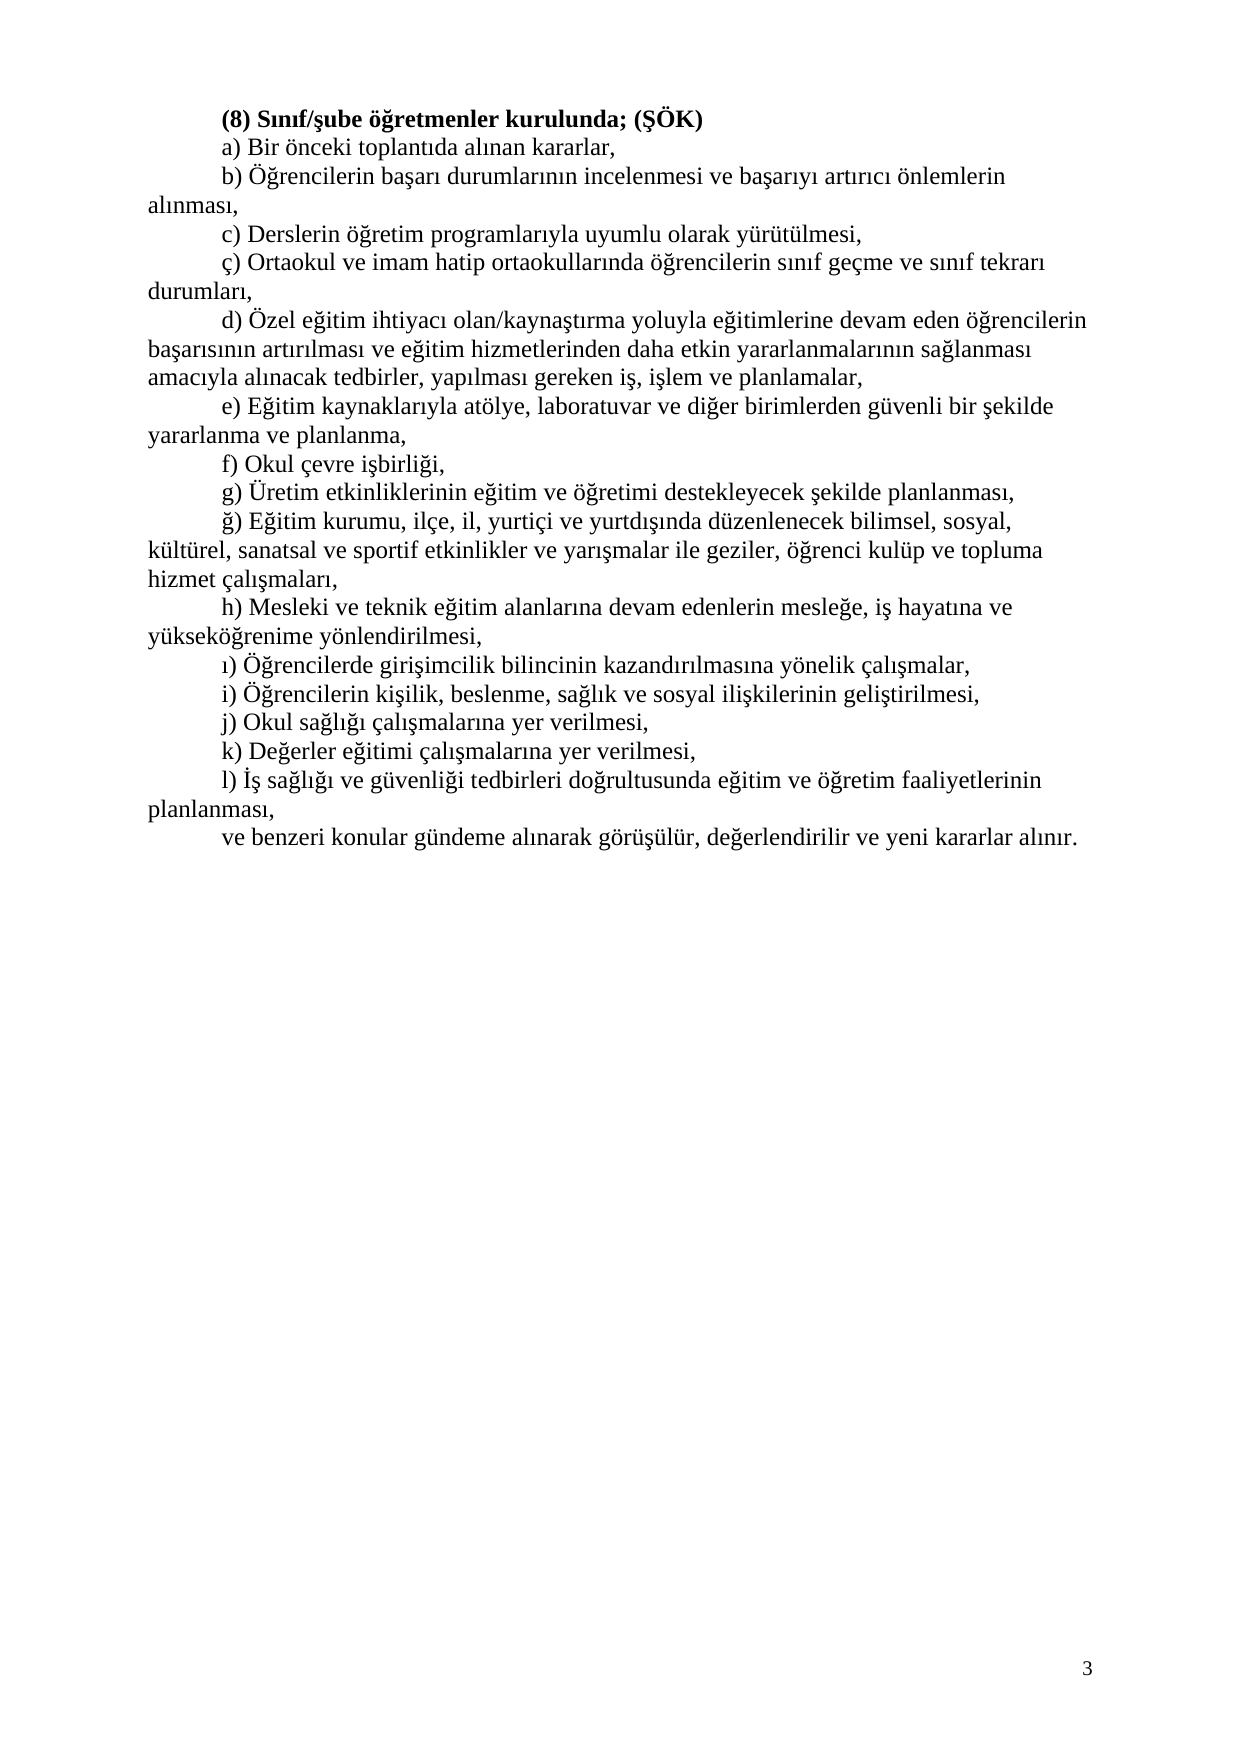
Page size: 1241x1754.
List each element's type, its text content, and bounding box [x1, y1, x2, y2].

text ı) Öğrencilerde girişimcilik bilincinin kazandırılmasına yönelik çalışmalar, [148, 650, 1093, 679]
text i) Öğrencilerin kişilik, beslenme, sağlık ve sosyal ilişkilerinin geliştirilmesi, [148, 679, 1093, 707]
text f) Okul çevre işbirliği, [148, 449, 1093, 477]
text (8) Sınıf/şube öğretmenler kurulunda; (ŞÖK) [148, 104, 1093, 132]
text a) Bir önceki toplantıda alınan kararlar, [148, 132, 1093, 161]
text e) Eğitim kaynaklarıyla atölye, laboratuvar ve diğer birimlerden güvenli bir şekilde yararlanma ve planlanma, [148, 391, 1093, 449]
text ve benzeri konular gündeme alınarak görüşülür, değerlendirilir ve yeni kararlar alınır. [148, 822, 1093, 851]
text h) Mesleki ve teknik eğitim alanlarına devam edenlerin mesleğe, iş hayatına ve yükseköğrenime yönlendirilmesi, [148, 592, 1093, 650]
text c) Derslerin öğretim programlarıyla uyumlu olarak yürütülmesi, [148, 219, 1093, 247]
text ç) Ortaokul ve imam hatip ortaokullarında öğrencilerin sınıf geçme ve sınıf tekrarı durumları, [148, 247, 1093, 305]
text k) Değerler eğitimi çalışmalarına yer verilmesi, [148, 736, 1093, 765]
text d) Özel eğitim ihtiyacı olan/kaynaştırma yoluyla eğitimlerine devam eden öğrencilerin başarısının artırılması ve eğitim hizmetlerinden daha etkin yararlanmalarının sağlanması amacıyla alınacak tedbirler, yapılması gereken iş, işlem ve planlamalar, [148, 305, 1093, 391]
text ğ) Eğitim kurumu, ilçe, il, yurtiçi ve yurtdışında düzenlenecek bilimsel, sosyal, kültürel, sanatsal ve sportif etkinlikler ve yarışmalar ile geziler, öğrenci kulüp ve topluma hizmet çalışmaları, [148, 506, 1093, 592]
text j) Okul sağlığı çalışmalarına yer verilmesi, [148, 707, 1093, 736]
text l) İş sağlığı ve güvenliği tedbirleri doğrultusunda eğitim ve öğretim faaliyetlerinin planlanması, [148, 765, 1093, 822]
text b) Öğrencilerin başarı durumlarının incelenmesi ve başarıyı artırıcı önlemlerin alınması, [148, 161, 1093, 219]
text g) Üretim etkinliklerinin eğitim ve öğretimi destekleyecek şekilde planlanması, [148, 477, 1093, 506]
